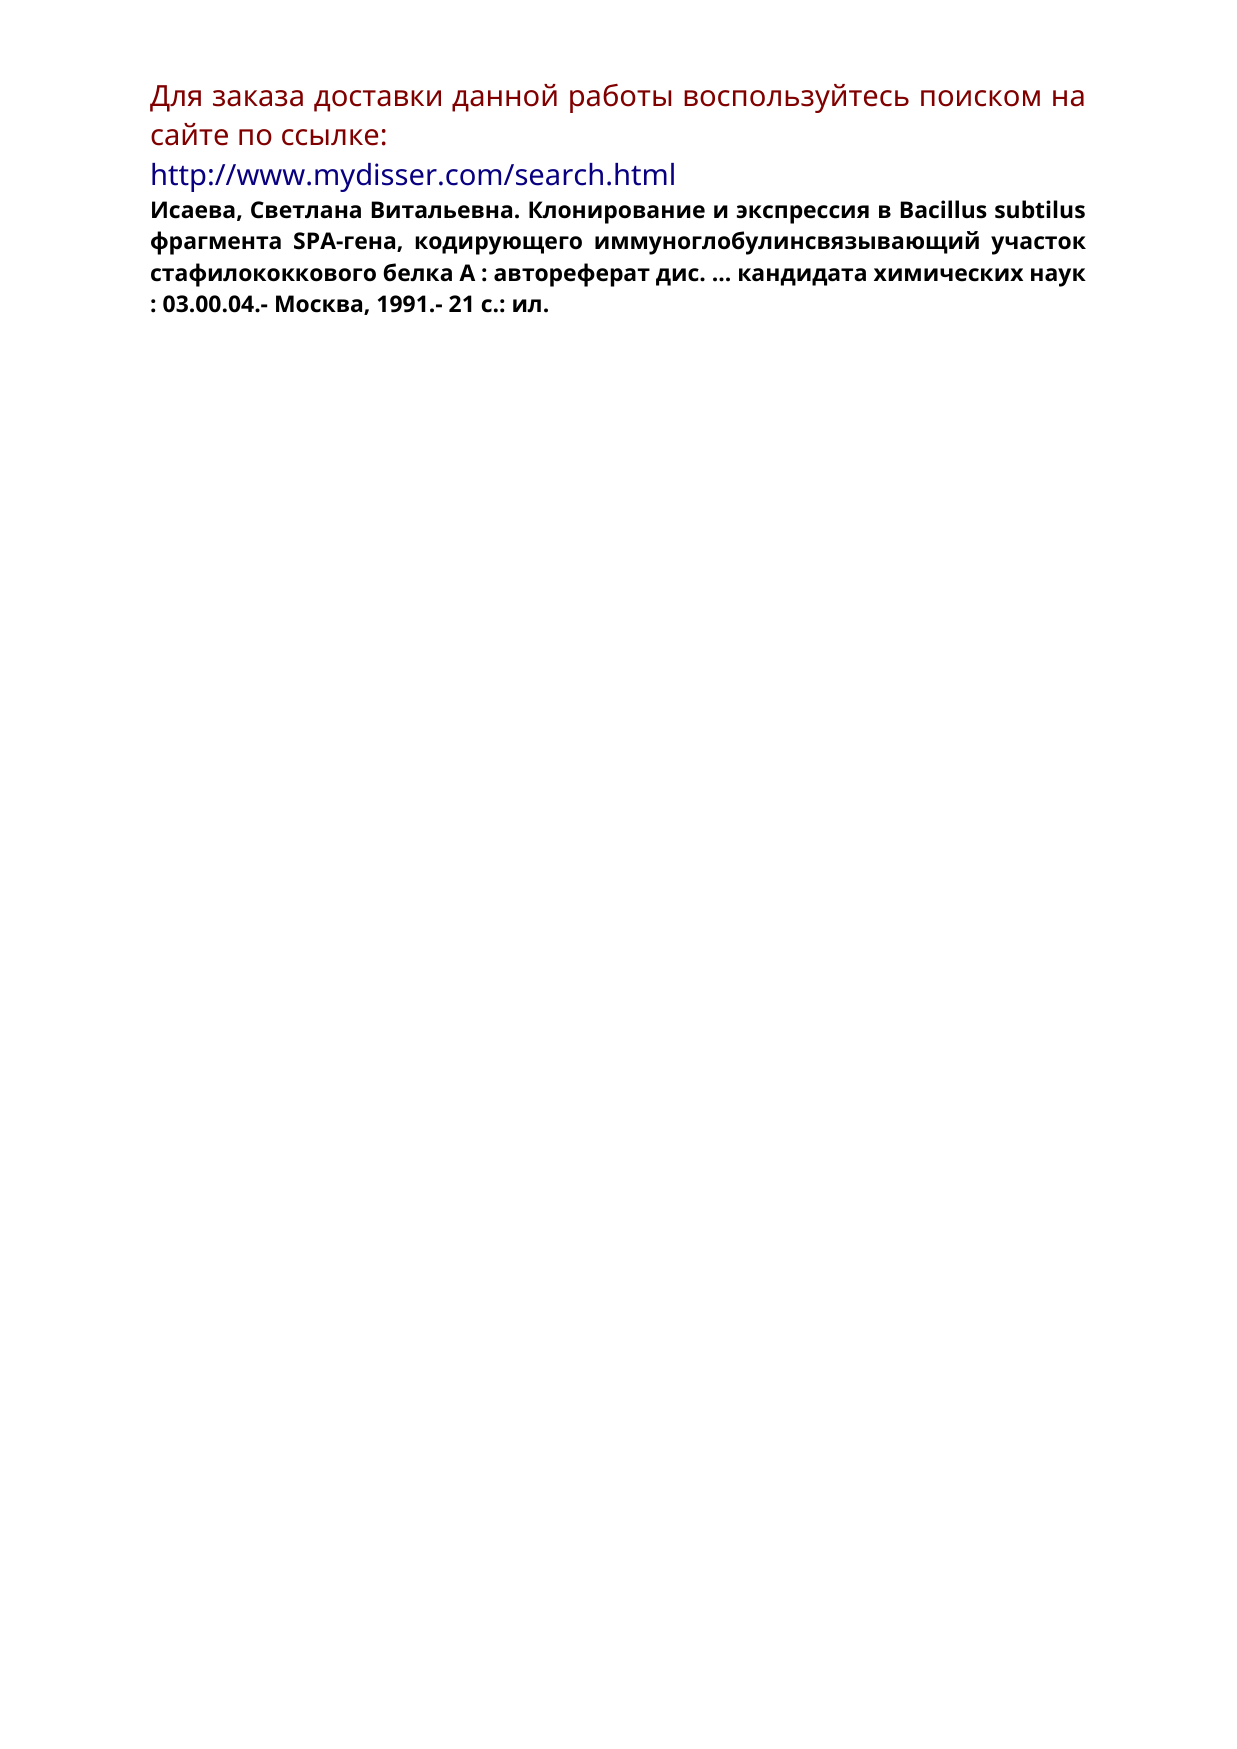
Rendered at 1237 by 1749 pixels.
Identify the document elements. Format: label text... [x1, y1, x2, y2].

text Исаева, Светлана Витальевна. Клонирование и экспрессия в Bacillus subtilus фрагмента SPA-гена, кодирующего иммуноглобулинсвязывающий участок стафилококкового белка А : автореферат дис. ... кандидата химических наук : 03.00.04.- Москва, 1991.- 21 с.: ил. [150, 194, 1086, 319]
